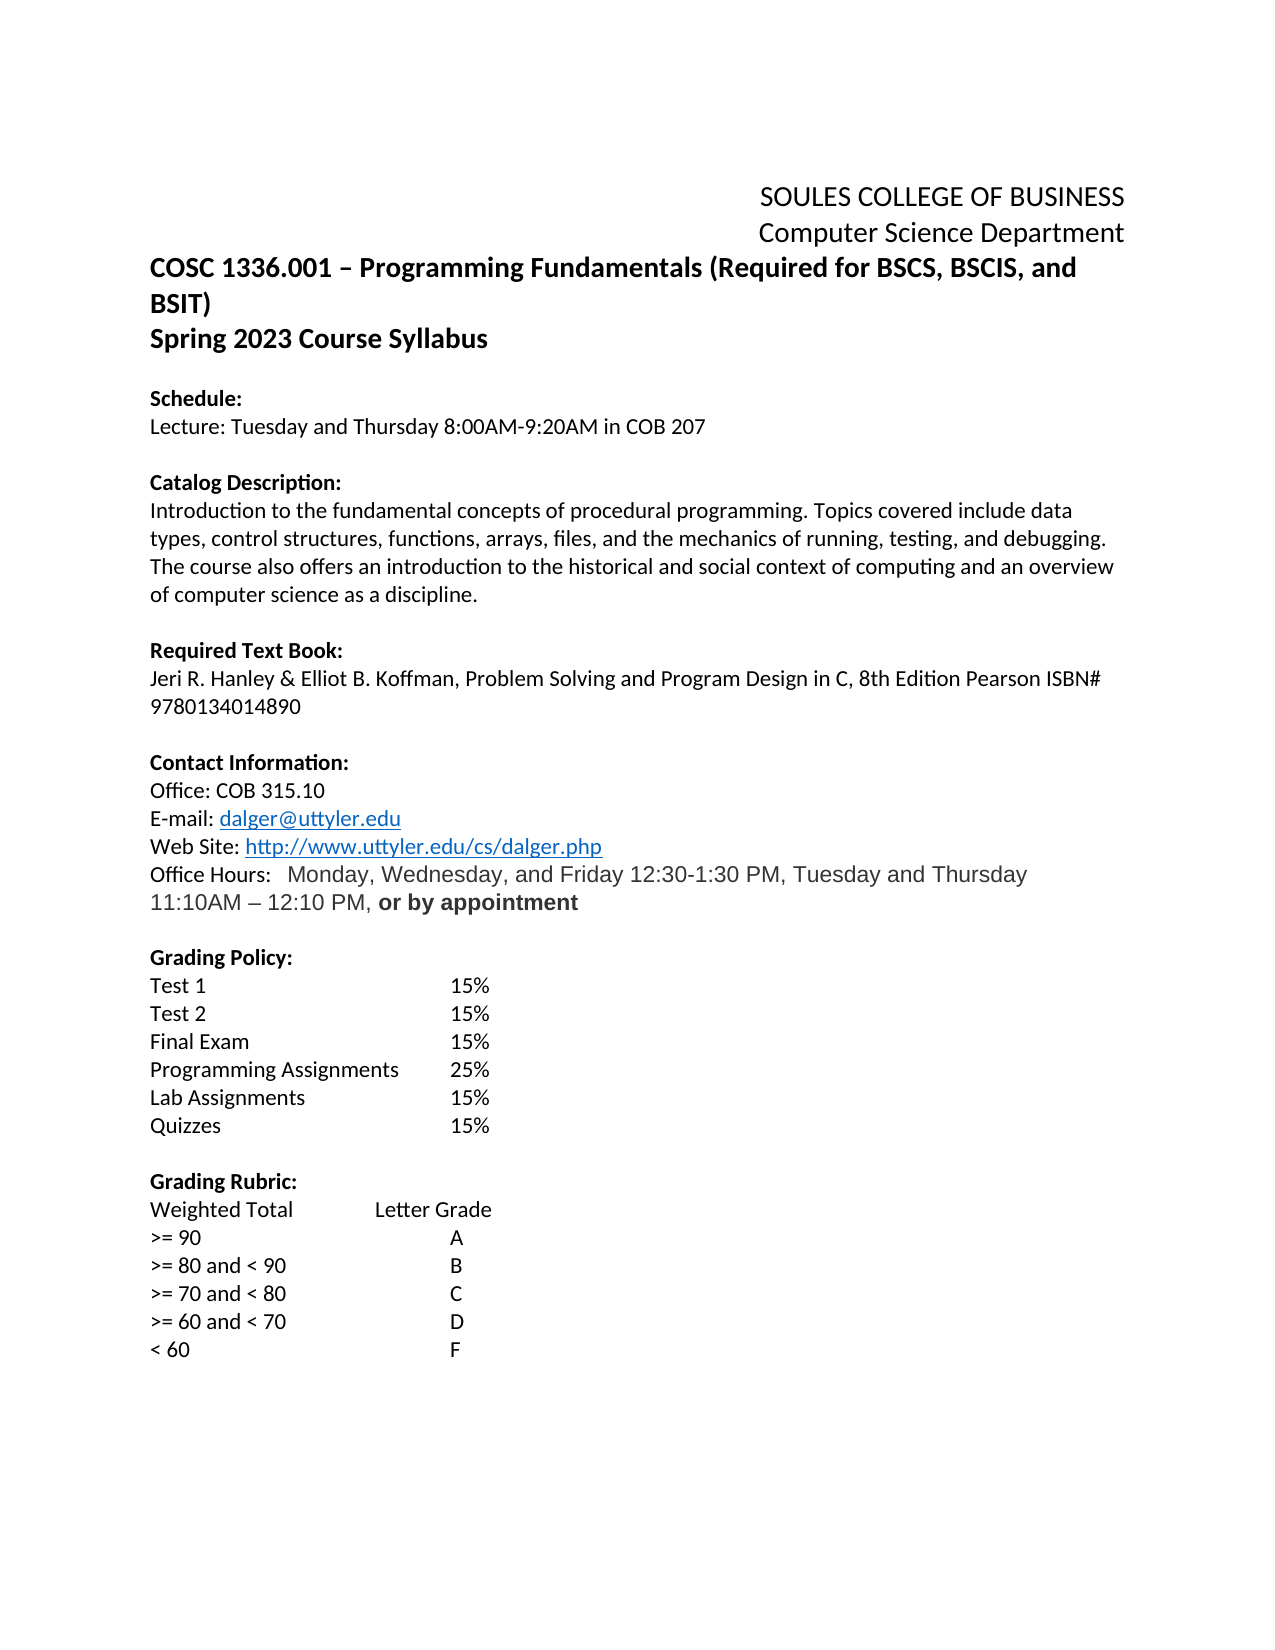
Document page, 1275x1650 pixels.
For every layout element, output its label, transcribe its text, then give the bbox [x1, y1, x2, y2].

text >= 70 and < 80 C [150, 1279, 1125, 1307]
text Weighted Total Letter Grade [150, 1195, 1125, 1223]
text E-mail: dalger@uttyler.edu [150, 804, 1125, 832]
text Lecture: Tuesday and Thursday 8:00AM-9:20AM in COB 207 [150, 412, 1125, 440]
text >= 60 and < 70 D [150, 1307, 1125, 1335]
text Test 1 15% [150, 971, 1125, 999]
text Office: COB 315.10 [150, 776, 1125, 804]
text Required Text Book: [150, 636, 1125, 664]
text Final Exam 15% [150, 1027, 1125, 1055]
text Spring 2023 Course Syllabus [150, 321, 1125, 356]
text Catalog Description: [150, 468, 1125, 496]
text Programming Assignments 25% [150, 1055, 1125, 1083]
text Test 2 15% [150, 999, 1125, 1027]
text < 60 F [150, 1335, 1125, 1363]
text Web Site: http://www.uttyler.edu/cs/dalger.php [150, 832, 1125, 861]
text Lab Assignments 15% [150, 1083, 1125, 1111]
text Grading Rubric: [150, 1167, 1125, 1195]
text COSC 1336.001 – Programming Fundamentals (Required for BSCS, BSCIS, and BSIT) [150, 249, 1125, 321]
text Schedule: [150, 384, 1125, 412]
text Contact Information: [150, 748, 1125, 776]
text >= 80 and < 90 B [150, 1251, 1125, 1279]
text SOULES COLLEGE OF BUSINESS [150, 178, 1125, 214]
text Grading Policy: [150, 943, 1125, 971]
text Office Hours: Monday, Wednesday, and Friday 12:30-1:30 PM, Tuesday and Thursday 11:10AM – 12:10 PM, or by appointment [150, 861, 1125, 915]
text Jeri R. Hanley & Elliot B. Koffman, Problem Solving and Program Design in C, 8th Edition Pearson ISBN# 9780134014890 [150, 664, 1125, 720]
text Introduction to the fundamental concepts of procedural programming. Topics covered include data types, control structures, functions, arrays, files, and the mechanics of running, testing, and debugging. The course also offers an introduction to the historical and social context of computing and an overview of computer science as a discipline. [150, 496, 1125, 608]
text Computer Science Department [150, 214, 1125, 249]
text Quizzes 15% [150, 1111, 1125, 1139]
text >= 90 A [150, 1223, 1125, 1251]
